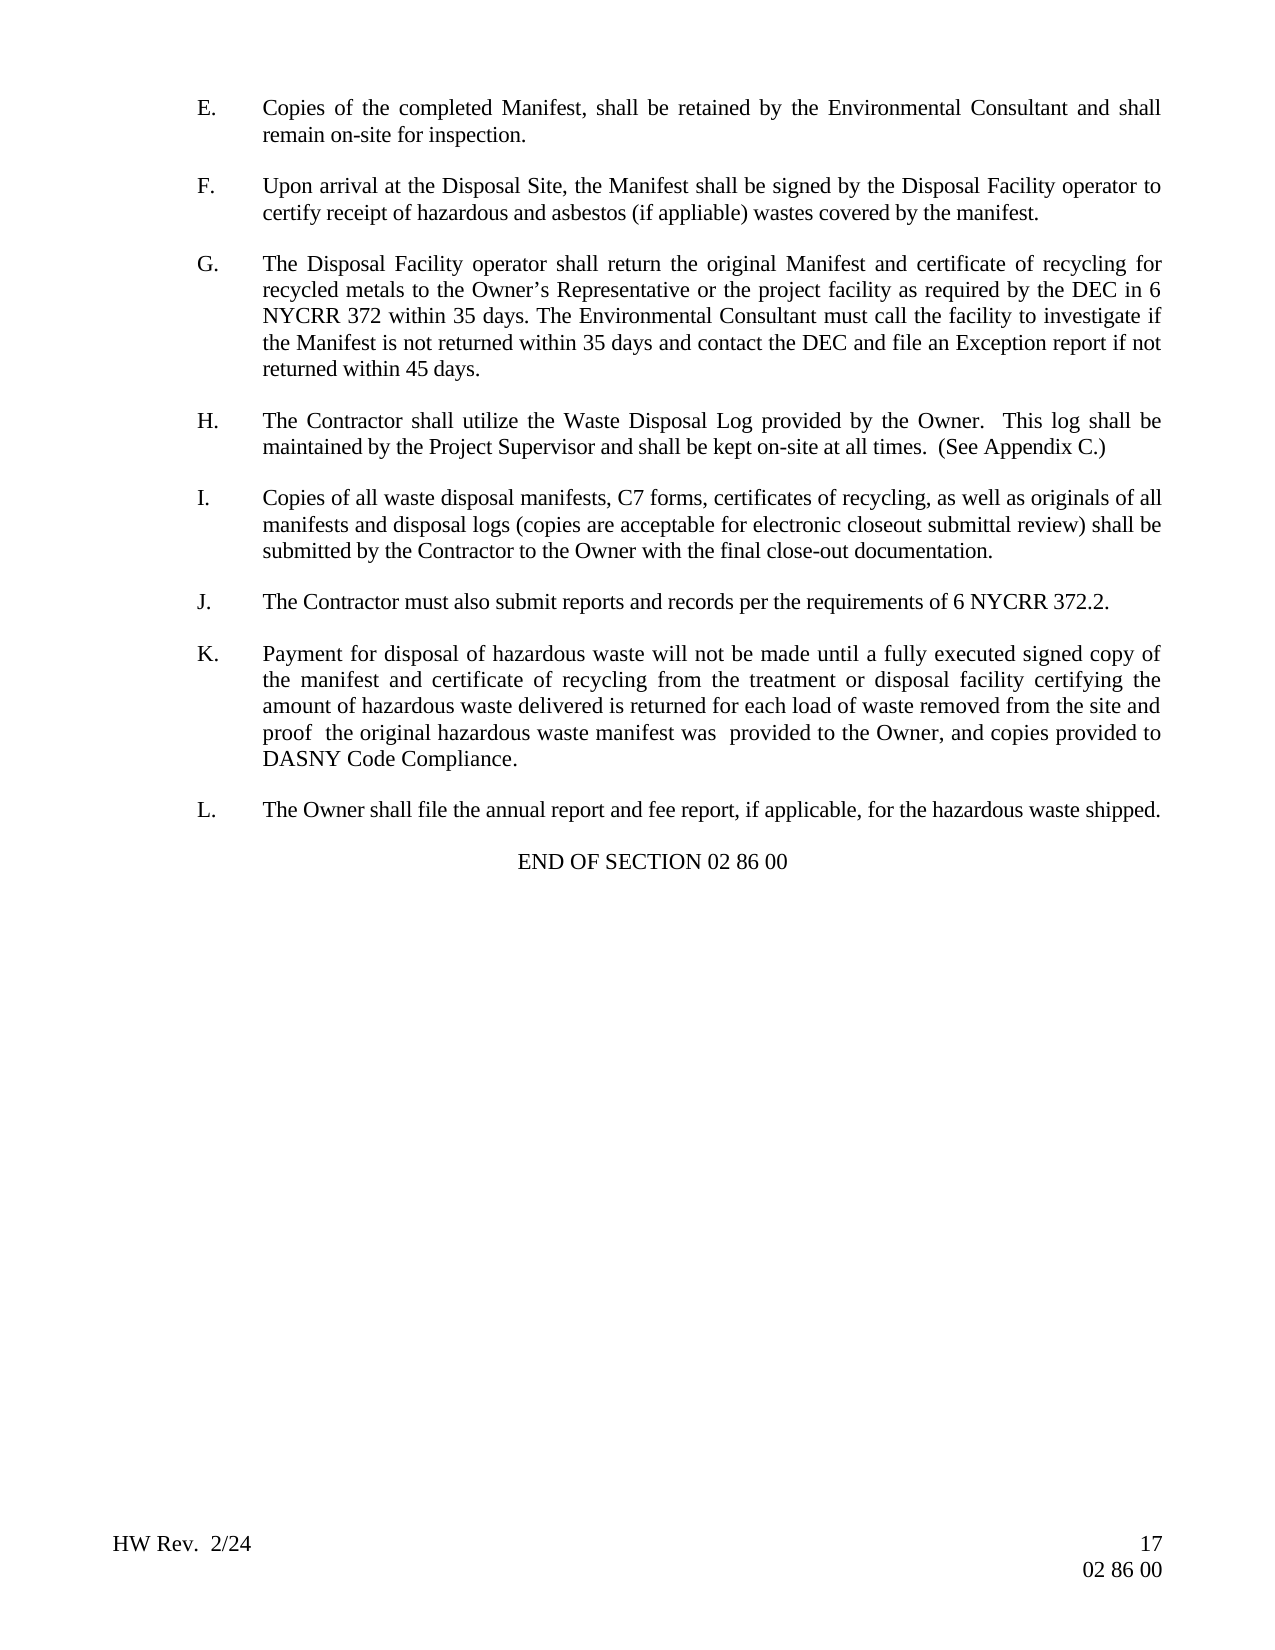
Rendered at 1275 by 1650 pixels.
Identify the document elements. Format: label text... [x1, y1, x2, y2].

list Copies of the completed Manifest, shall be retained by the Environmental Consultant and shall remain on-site for inspection. [197, 94, 1162, 147]
list Payment for disposal of hazardous waste will not be made until a fully executed signed copy of the manifest and certificate of recycling from the treatment or disposal facility certifying the amount of hazardous waste delivered is returned for each load of waste removed from the site and proof the original hazardous waste manifest was provided to the Owner, and copies provided to DASNY Code Compliance. [197, 640, 1162, 772]
list Copies of all waste disposal manifests, C7 forms, certificates of recycling, as well as originals of all manifests and disposal logs (copies are acceptable for electronic closeout submittal review) shall be submitted by the Contractor to the Owner with the final close-out documentation. [197, 484, 1162, 563]
list The Owner shall file the annual report and fee report, if applicable, for the hazardous waste shipped. [197, 797, 1162, 823]
list Upon arrival at the Disposal Site, the Manifest shall be signed by the Disposal Facility operator to certify receipt of hazardous and asbestos (if appliable) wastes covered by the manifest. [197, 172, 1162, 225]
list The Contractor must also submit reports and records per the requirements of 6 NYCRR 372.2. [197, 588, 1162, 615]
list The Contractor shall utilize the Waste Disposal Log provided by the Owner. This log shall be maintained by the Project Supervisor and shall be kept on-site at all times. (See Appendix C.) [197, 407, 1162, 459]
list END OF SECTION 02 86 00 [142, 848, 1162, 874]
list The Disposal Facility operator shall return the original Manifest and certificate of recycling for recycled metals to the Owner’s Representative or the project facility as required by the DEC in 6 NYCRR 372 within 35 days. The Environmental Consultant must call the facility to investigate if the Manifest is not returned within 35 days and contact the DEC and file an Exception report if not returned within 45 days. [197, 250, 1162, 382]
